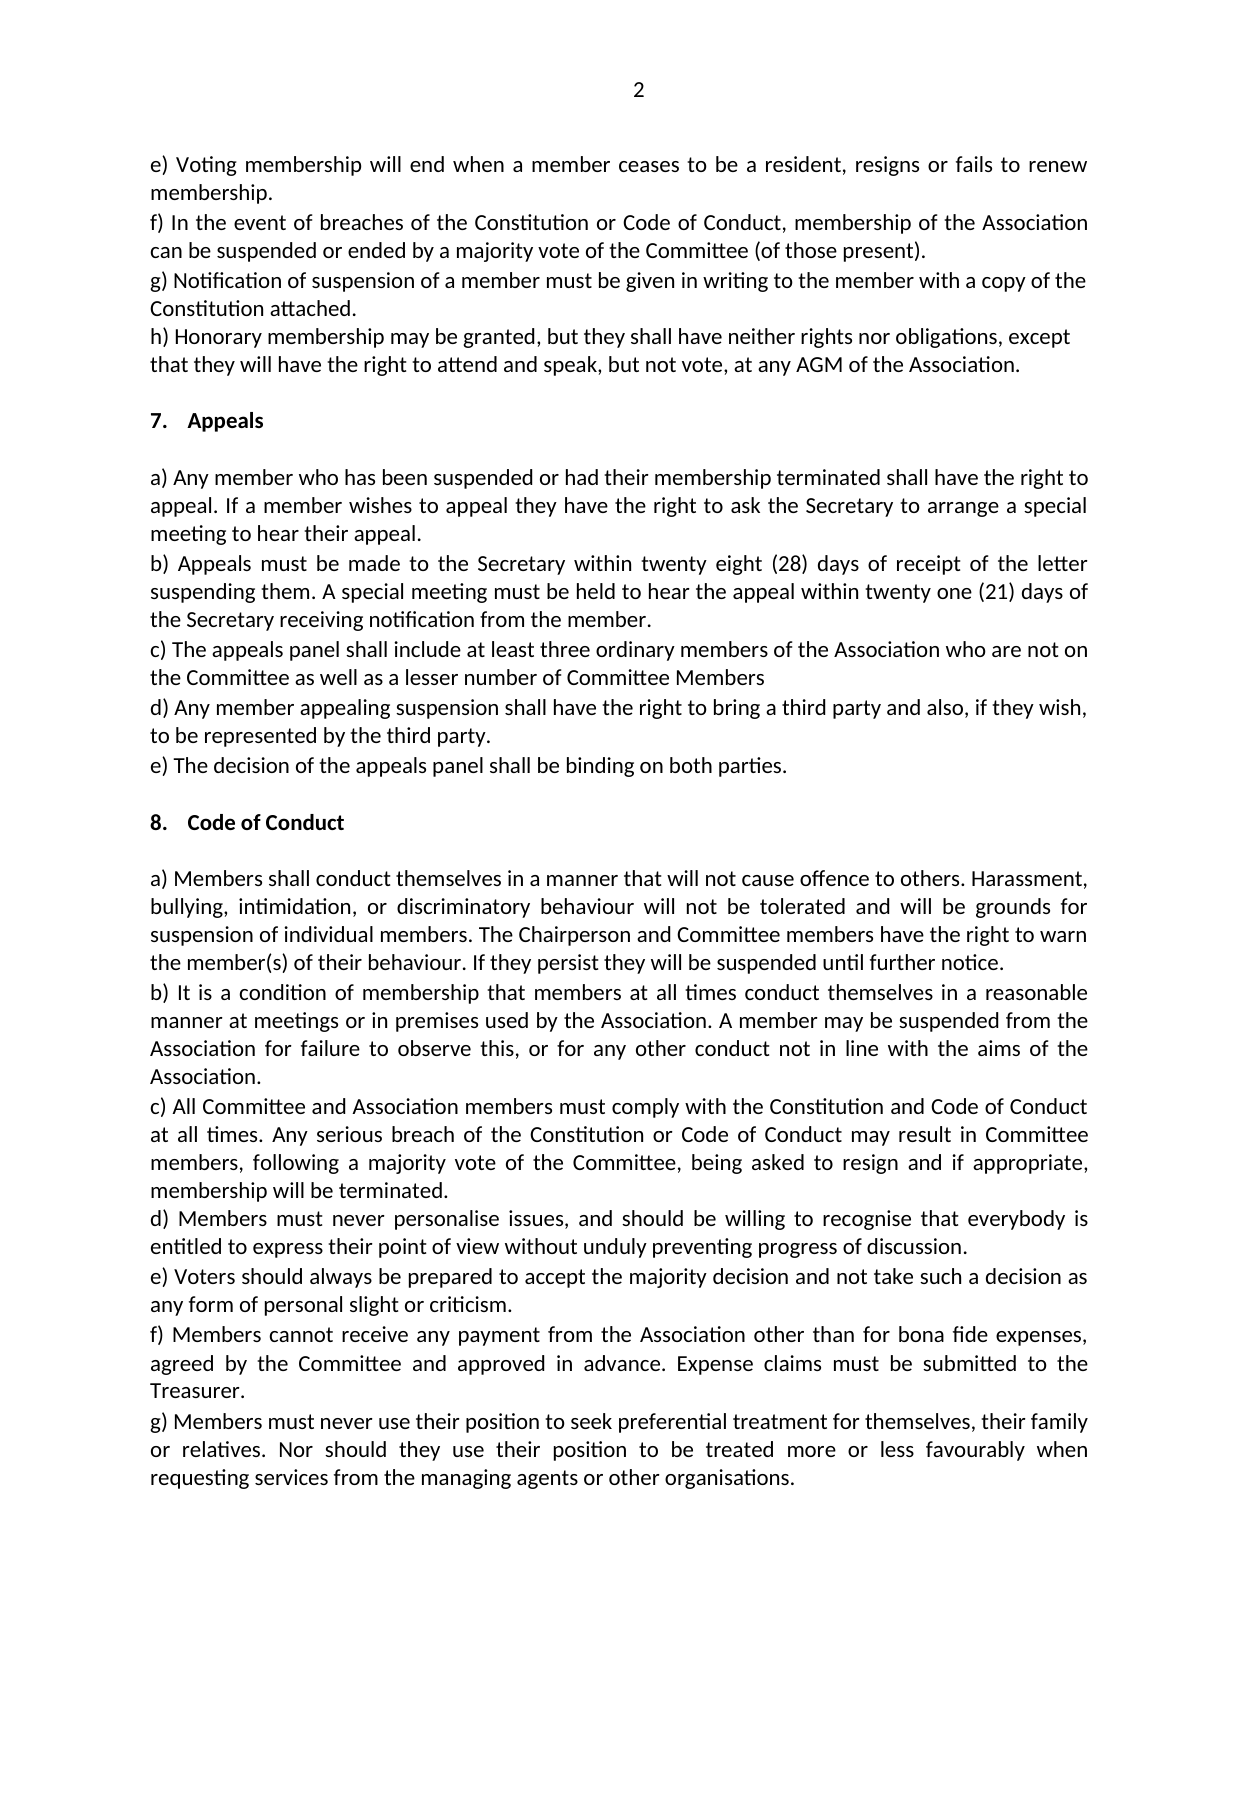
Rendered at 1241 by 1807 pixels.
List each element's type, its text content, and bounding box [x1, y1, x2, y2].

text f) In the event of breaches of the Constitution or Code of Conduct, membership of the Association can be suspended or ended by a majority vote of the Committee (of those present). [150, 208, 1090, 264]
text a) Any member who has been suspended or had their membership terminated shall have the right to appeal. If a member wishes to appeal they have the right to ask the Secretary to arrange a special meeting to hear their appeal. [150, 463, 1090, 547]
text d) Any member appealing suspension shall have the right to bring a third party and also, if they wish, to be represented by the third party. [150, 693, 1090, 749]
text g) Members must never use their position to seek preferential treatment for themselves, their family or relatives. Nor should they use their position to be treated more or less favourably when requesting services from the managing agents or other organisations. [150, 1407, 1090, 1491]
text e) Voting membership will end when a member ceases to be a resident, resigns or fails to renew membership. [150, 150, 1090, 206]
text a) Members shall conduct themselves in a manner that will not cause offence to others. Harassment, bullying, intimidation, or discriminatory behaviour will not be tolerated and will be grounds for suspension of individual members. The Chairperson and Committee members have the right to warn the member(s) of their behaviour. If they persist they will be suspended until further notice. [150, 864, 1090, 976]
text b) Appeals must be made to the Secretary within twenty eight (28) days of receipt of the letter suspending them. A special meeting must be held to hear the appeal within twenty one (21) days of the Secretary receiving notification from the member. [150, 549, 1090, 633]
text h) Honorary membership may be granted, but they shall have neither rights nor obligations, except that they will have the right to attend and speak, but not vote, at any AGM of the Association. [150, 322, 1090, 378]
text f) Members cannot receive any payment from the Association other than for bona fide expenses, agreed by the Committee and approved in advance. Expense claims must be submitted to the Treasurer. [150, 1321, 1090, 1405]
text d) Members must never personalise issues, and should be willing to recognise that everybody is entitled to express their point of view without unduly preventing progress of discussion. [150, 1204, 1090, 1260]
text e) The decision of the appeals panel shall be binding on both parties. [150, 752, 1090, 780]
text c) The appeals panel shall include at least three ordinary members of the Association who are not on the Committee as well as a lesser number of Committee Members [150, 635, 1090, 691]
list Code of Conduct [150, 808, 1090, 836]
text g) Notification of suspension of a member must be given in writing to the member with a copy of the Constitution attached. [150, 266, 1090, 322]
text e) Voters should always be prepared to accept the majority decision and not take such a decision as any form of personal slight or criticism. [150, 1262, 1090, 1318]
list Appeals [150, 406, 1090, 434]
text c) All Committee and Association members must comply with the Constitution and Code of Conduct at all times. Any serious breach of the Constitution or Code of Conduct may result in Committee members, following a majority vote of the Committee, being asked to resign and if appropriate, membership will be terminated. [150, 1092, 1090, 1204]
text b) It is a condition of membership that members at all times conduct themselves in a reasonable manner at meetings or in premises used by the Association. A member may be suspended from the Association for failure to observe this, or for any other conduct not in line with the aims of the Association. [150, 978, 1090, 1090]
